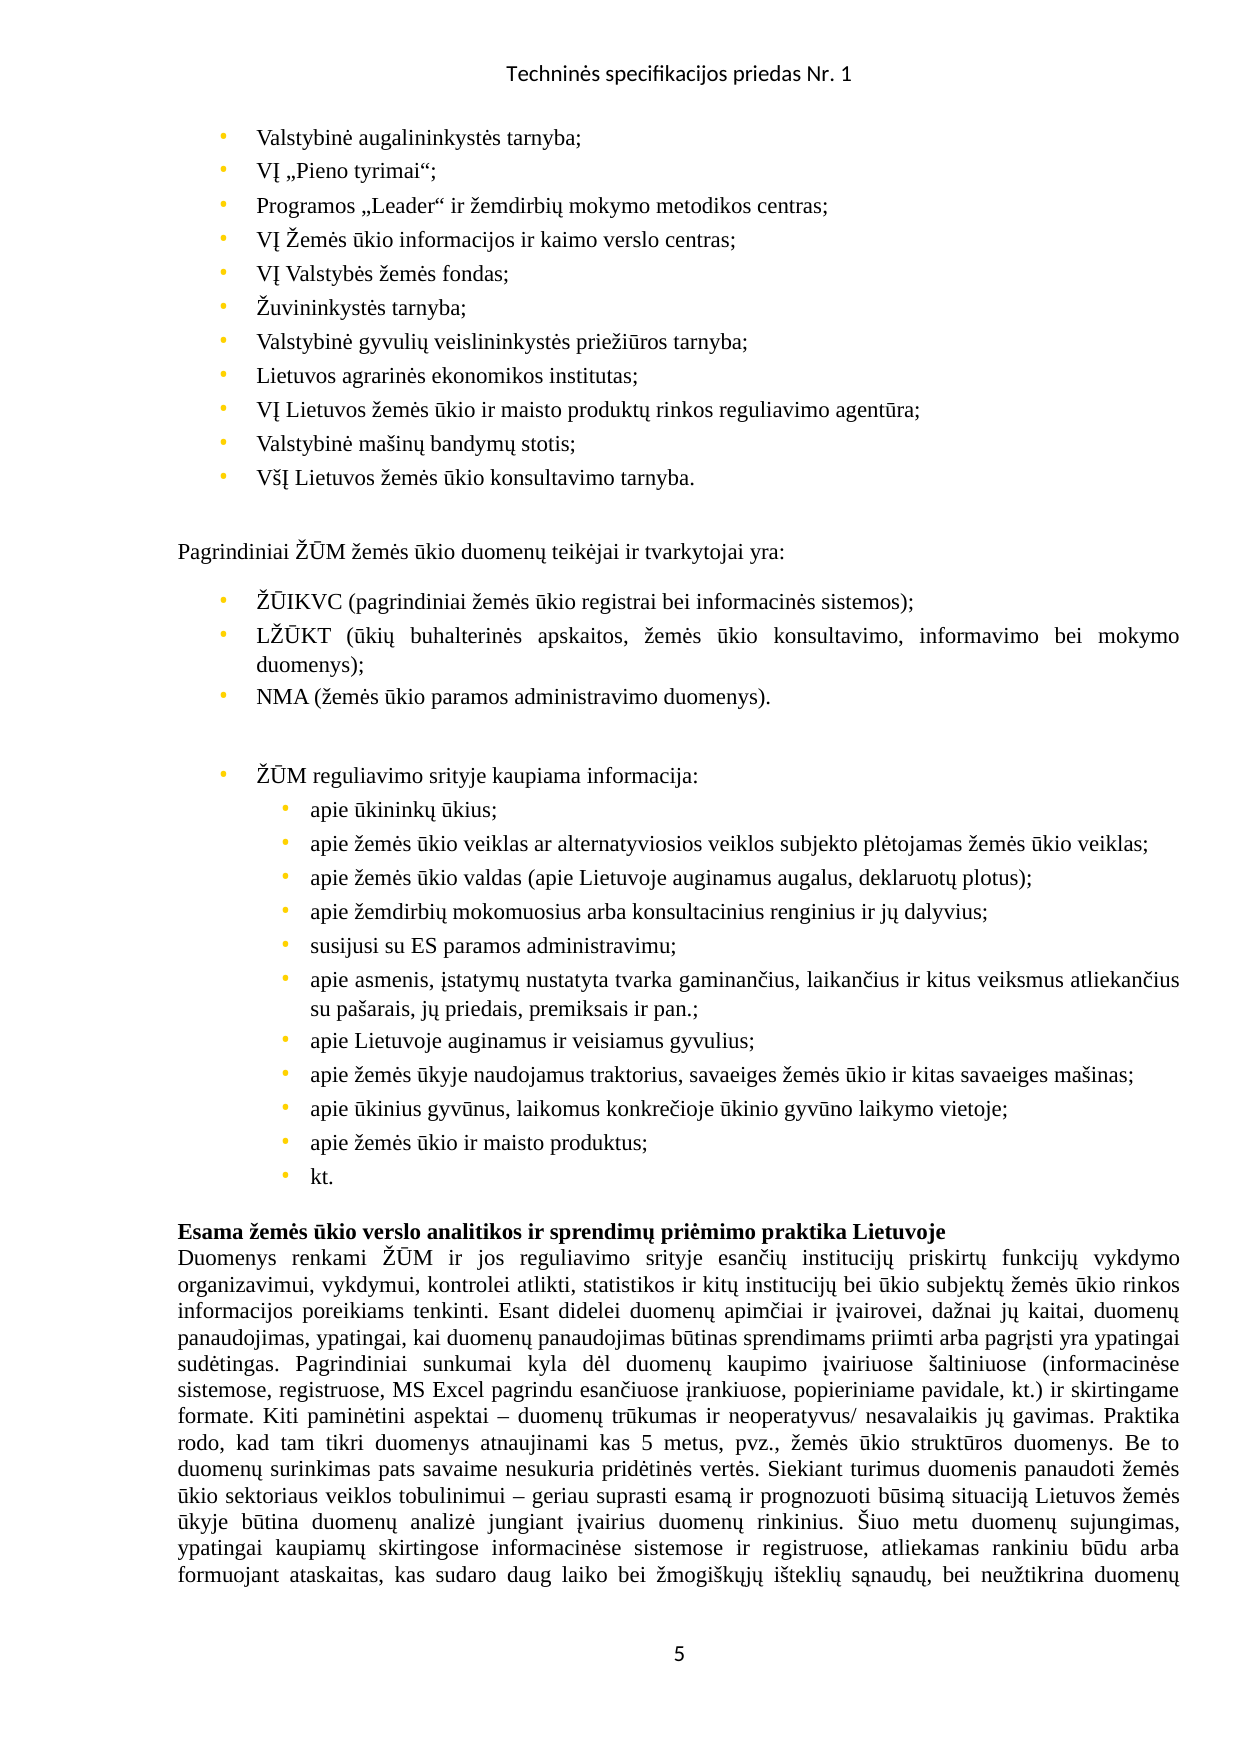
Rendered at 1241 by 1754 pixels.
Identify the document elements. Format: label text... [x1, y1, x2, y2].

list VĮ Valstybės žemės fondas; [218, 254, 1181, 288]
list Lietuvos agrarinės ekonomikos institutas; [218, 357, 1181, 391]
list Valstybinė augalininkystės tarnyba; [218, 118, 1181, 152]
list Valstybinė gyvulių veislininkystės priežiūros tarnyba; [218, 322, 1181, 357]
list ŽŪIKVC (pagrindiniai žemės ūkio registrai bei informacinės sistemos); [218, 583, 1181, 617]
list VšĮ Lietuvos žemės ūkio konsultavimo tarnyba. [218, 459, 1181, 493]
list NMA (žemės ūkio paramos administravimo duomenys). [218, 677, 1181, 712]
list VĮ Lietuvos žemės ūkio ir maisto produktų rinkos reguliavimo agentūra; [218, 391, 1181, 425]
list apie žemės ūkyje naudojamus traktorius, savaeiges žemės ūkio ir kitas savaeiges mašinas; [281, 1056, 1181, 1089]
list LŽŪKT (ūkių buhalterinės apskaitos, žemės ūkio konsultavimo, informavimo bei mokymo duomenys); [218, 617, 1181, 677]
list kt. [281, 1158, 1181, 1192]
list Esama žemės ūkio verslo analitikos ir sprendimų priėmimo praktika Lietuvoje [177, 1218, 1181, 1244]
list apie asmenis, įstatymų nustatyta tvarka gaminančius, laikančius ir kitus veiksmus atliekančius su pašarais, jų priedais, premiksais ir pan.; [281, 961, 1181, 1021]
list Žuvininkystės tarnyba; [218, 288, 1181, 322]
list apie žemės ūkio valdas (apie Lietuvoje auginamus augalus, deklaruotų plotus); [281, 859, 1181, 893]
list Programos „Leader“ ir žemdirbių mokymo metodikos centras; [218, 186, 1181, 220]
list apie ūkinius gyvūnus, laikomus konkrečioje ūkinio gyvūno laikymo vietoje; [281, 1089, 1181, 1124]
list VĮ „Pieno tyrimai“; [218, 152, 1181, 186]
list VĮ Žemės ūkio informacijos ir kaimo verslo centras; [218, 220, 1181, 254]
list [177, 1244, 1181, 1587]
list apie žemės ūkio veiklas ar alternatyviosios veiklos subjekto plėtojamas žemės ūkio veiklas; [281, 825, 1181, 859]
list Valstybinė mašinų bandymų stotis; [218, 425, 1181, 459]
list apie žemdirbių mokomuosius arba konsultacinius renginius ir jų dalyvius; [281, 893, 1181, 927]
list ŽŪM reguliavimo srityje kaupiama informacija: [218, 757, 1181, 791]
text Pagrindiniai ŽŪM žemės ūkio duomenų teikėjai ir tvarkytojai yra: [177, 538, 1181, 564]
list susijusi su ES paramos administravimu; [281, 927, 1181, 961]
list apie Lietuvoje auginamus ir veisiamus gyvulius; [281, 1021, 1181, 1056]
list apie ūkininkų ūkius; [281, 791, 1181, 825]
list apie žemės ūkio ir maisto produktus; [281, 1124, 1181, 1158]
